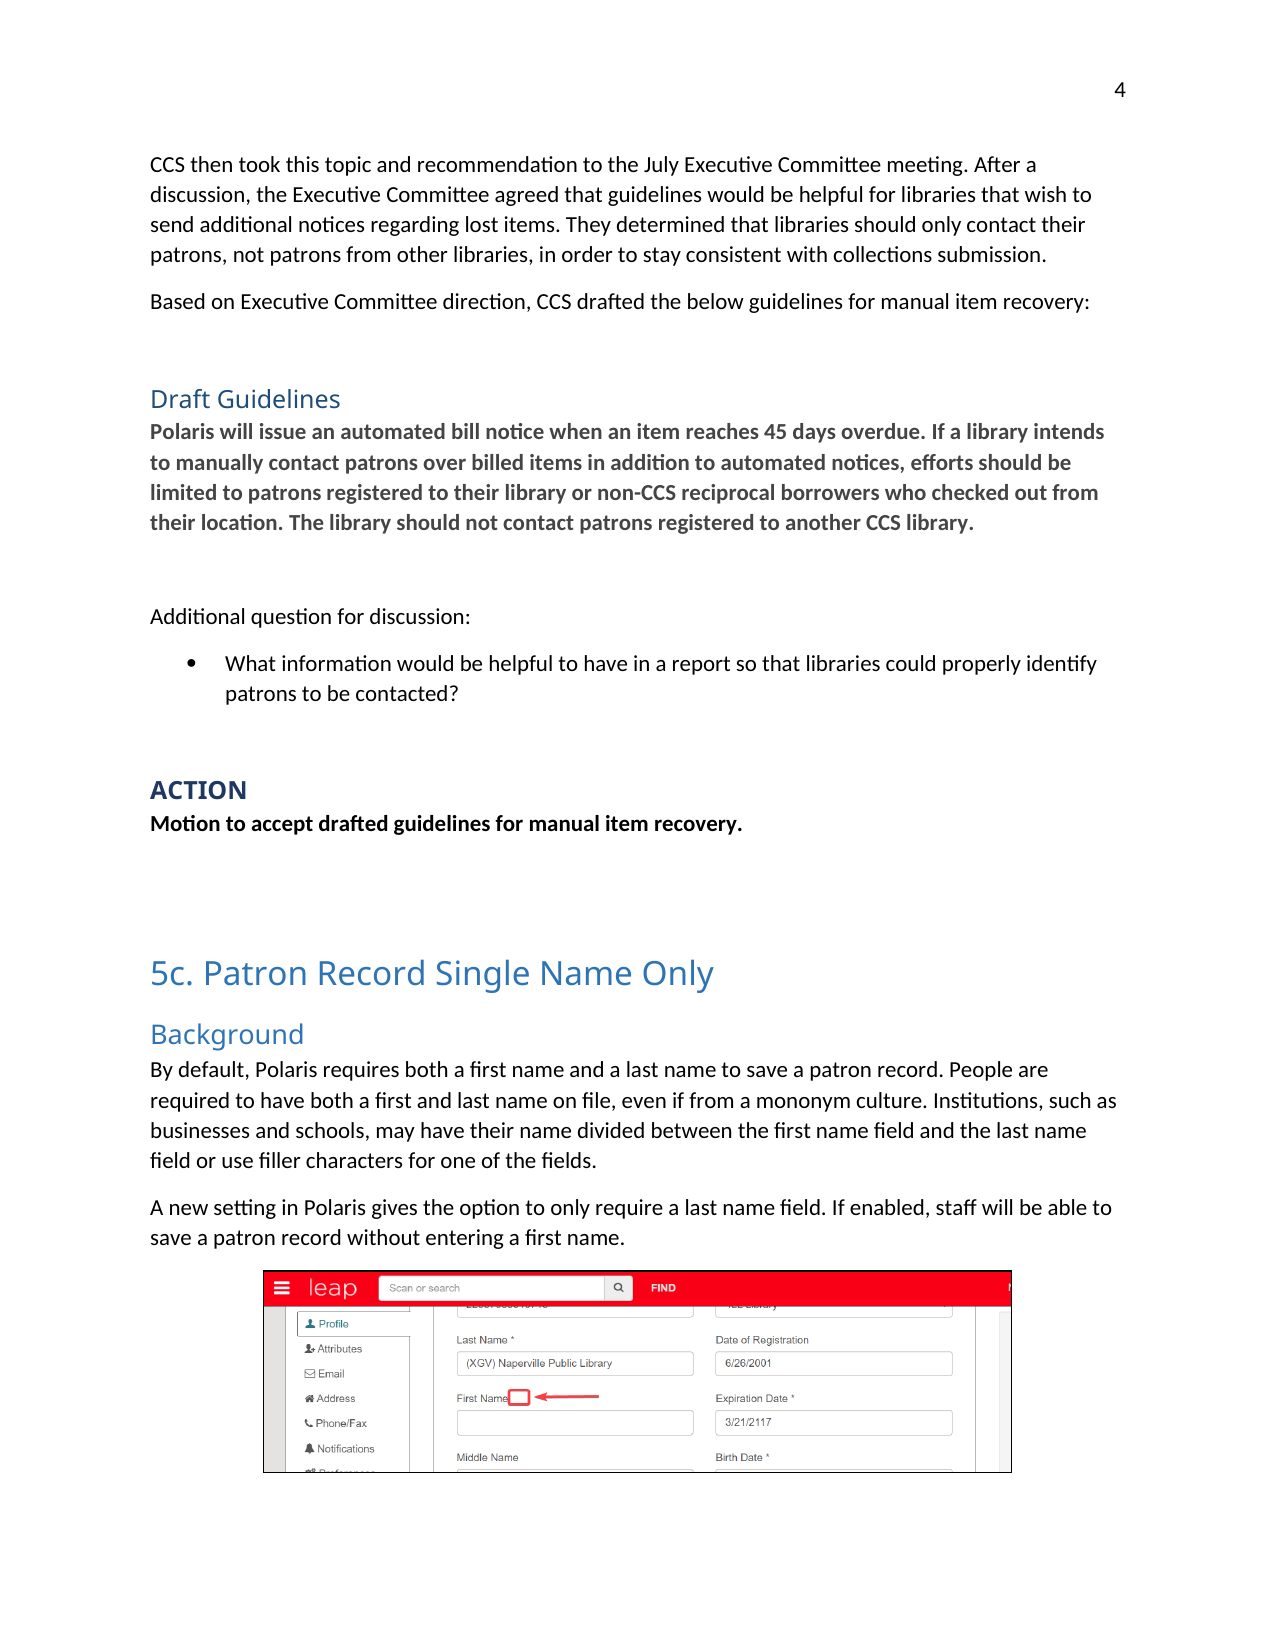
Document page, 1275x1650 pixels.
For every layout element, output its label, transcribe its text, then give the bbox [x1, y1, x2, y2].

text Based on Executive Committee direction, CCS drafted the below guidelines for manual item recovery: [150, 287, 1125, 316]
subtitle ACTION [150, 773, 1125, 807]
text Draft Guidelines Polaris will issue an automated bill notice when an item reaches 45 days overdue. If a library intends to manually contact patrons over billed items in addition to automated notices, efforts should be limited to patrons registered to their library or non-CCS reciprocal borrowers who checked out from their location. The library should not contact patrons registered to another CCS library. [150, 381, 1125, 536]
subtitle Background [150, 1016, 1125, 1053]
text A new setting in Polaris gives the option to only require a last name field. If enabled, staff will be able to save a patron record without entering a first name. [150, 1193, 1125, 1251]
text Motion to accept drafted guidelines for manual item recovery. [150, 809, 1125, 837]
list What information would be helpful to have in a report so that libraries could properly identify patrons to be contacted? [187, 649, 1125, 707]
text Additional question for discussion: [150, 602, 1125, 630]
subtitle 5c. Patron Record Single Name Only [150, 950, 1125, 996]
text By default, Polaris requires both a first name and a last name to save a patron record. People are required to have both a first and last name on file, even if from a mononym culture. Institutions, such as businesses and schools, may have their name divided between the first name field and the last name field or use filler characters for one of the fields. [150, 1056, 1125, 1174]
text CCS then took this topic and recommendation to the July Executive Committee meeting. After a discussion, the Executive Committee agreed that guidelines would be helpful for libraries that wish to send additional notices regarding lost items. They determined that libraries should only contact their patrons, not patrons from other libraries, in order to stay consistent with collections submission. [150, 150, 1125, 269]
